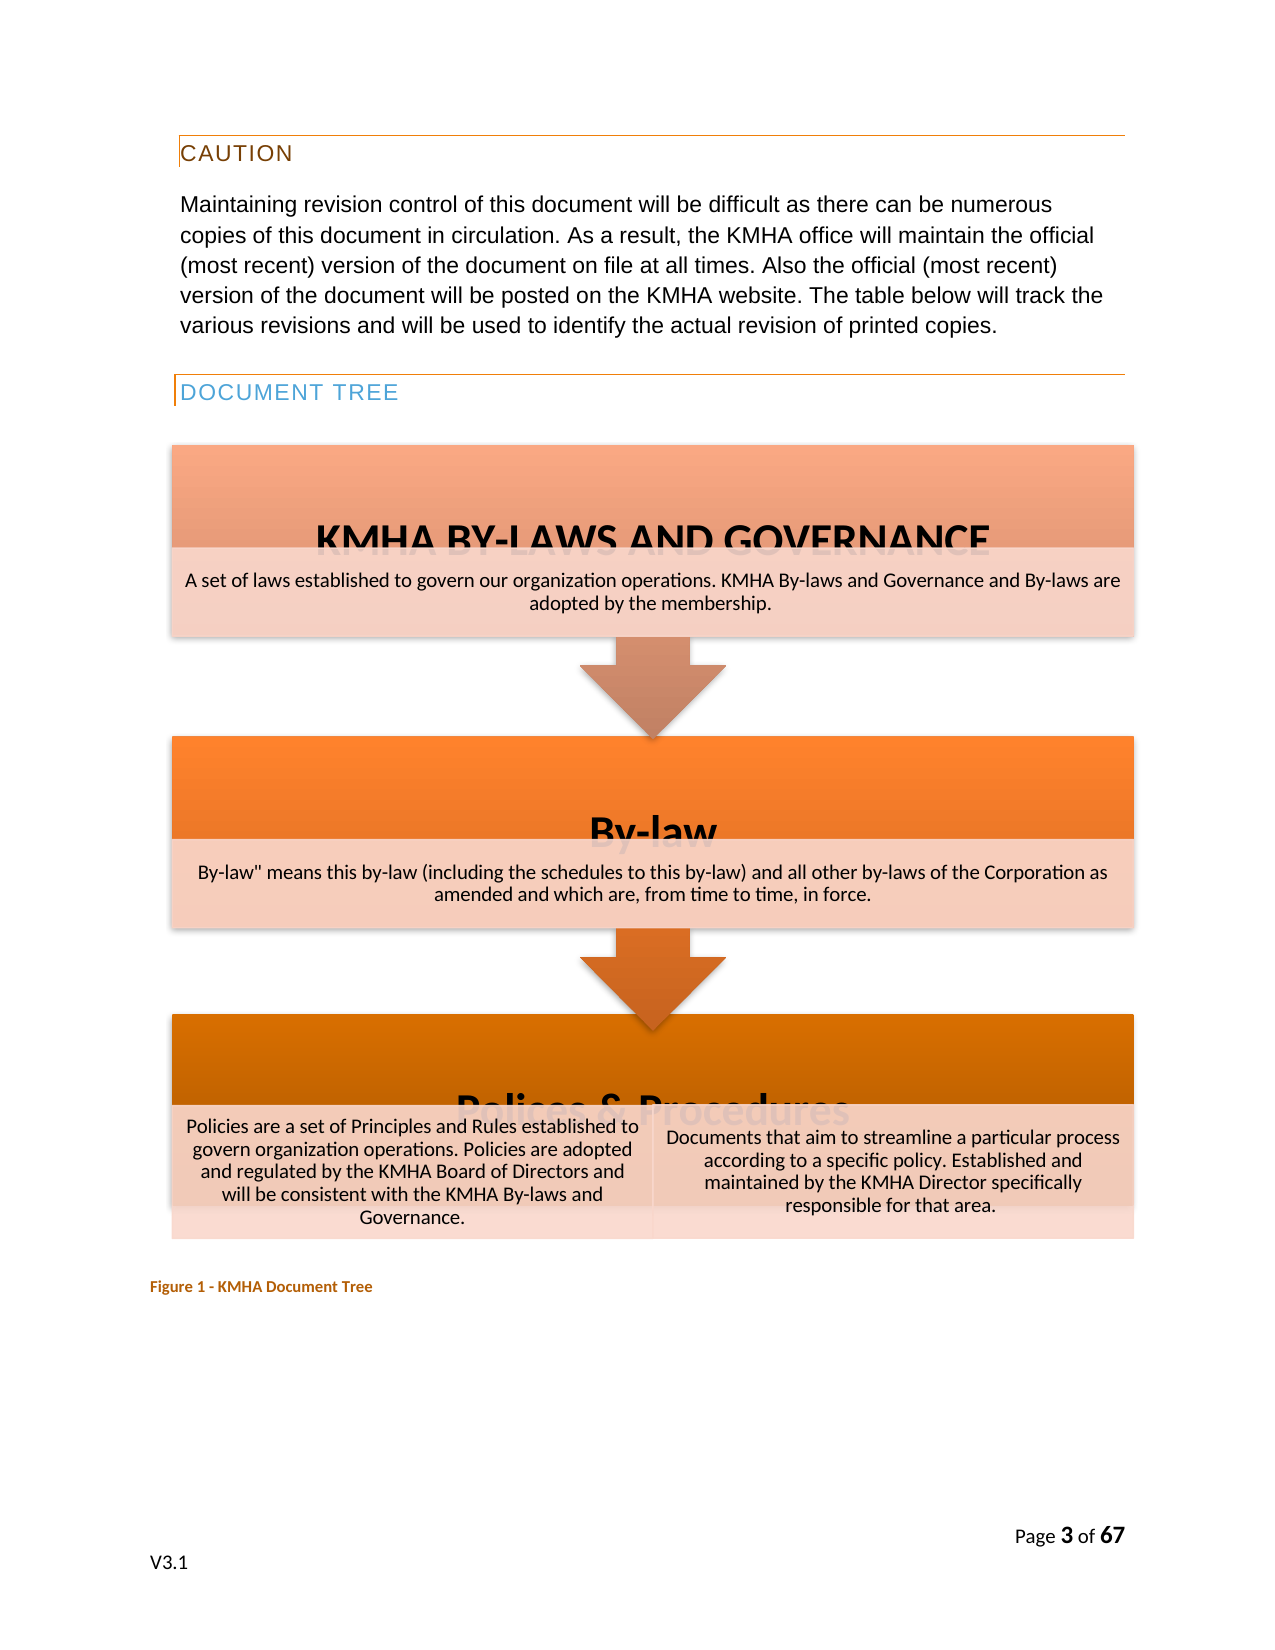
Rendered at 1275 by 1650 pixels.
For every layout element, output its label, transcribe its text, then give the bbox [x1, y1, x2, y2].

text Document Tree [176, 375, 1125, 406]
text CAUTION [180, 136, 1125, 167]
text Maintaining revision control of this document will be difficult as there can be numerous copies of this document in circulation. As a result, the KMHA office will maintain the official (most recent) version of the document on file at all times. Also the official (most recent) version of the document will be posted on the KMHA website. The table below will track the various revisions and will be used to identify the actual revision of printed copies. [180, 191, 1125, 338]
